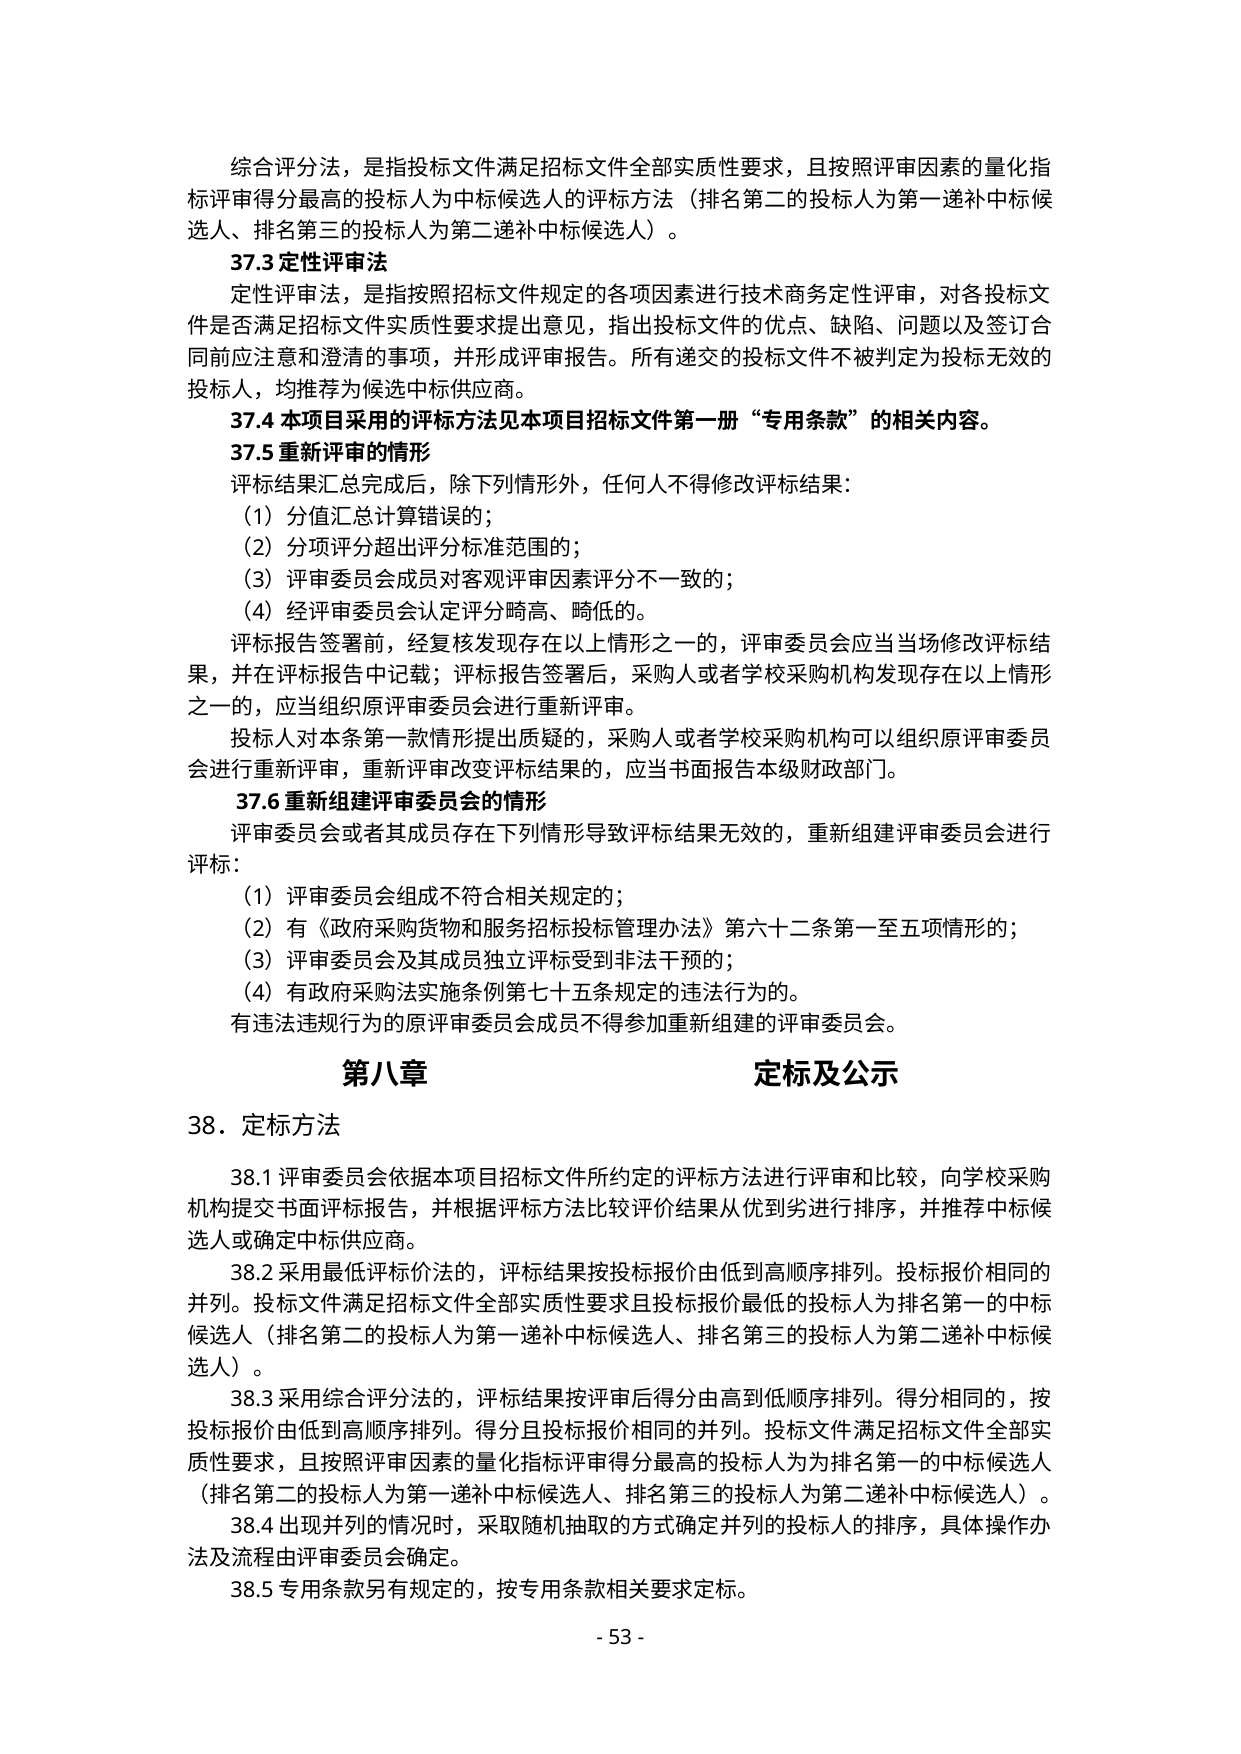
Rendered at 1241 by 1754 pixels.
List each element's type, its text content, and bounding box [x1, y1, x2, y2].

text （3）评审委员会成员对客观评审因素评分不一致的； [187, 562, 1053, 594]
text （1）分值汇总计算错误的； [187, 499, 1053, 530]
text （1）评审委员会组成不符合相关规定的； [187, 879, 1053, 911]
text （2）分项评分超出评分标准范围的； [187, 530, 1053, 562]
text （2）有《政府采购货物和服务招标投标管理办法》第六十二条第一至五项情形的； [187, 911, 1053, 943]
text 38．定标方法 [187, 1105, 1053, 1141]
text 38.4出现并列的情况时，采取随机抽取的方式确定并列的投标人的排序，具体操作办法及流程由评审委员会确定。 [187, 1508, 1053, 1572]
text 38.1评审委员会依据本项目招标文件所约定的评标方法进行评审和比较，向学校采购机构提交书面评标报告，并根据评标方法比较评价结果从优到劣进行排序，并推荐中标候选人或确定中标供应商。 [187, 1159, 1053, 1255]
text （4）有政府采购法实施条例第七十五条规定的违法行为的。 [187, 974, 1053, 1006]
list 定标及公示 [187, 1050, 1053, 1093]
text 有违法违规行为的原评审委员会成员不得参加重新组建的评审委员会。 [187, 1006, 1053, 1038]
text 评审委员会或者其成员存在下列情形导致评标结果无效的，重新组建评审委员会进行评标： [187, 816, 1053, 879]
text 综合评分法，是指投标文件满足招标文件全部实质性要求，且按照评审因素的量化指标评审得分最高的投标人为中标候选人的评标方法（排名第二的投标人为第一递补中标候选人、排名第三的投标人为第二递补中标候选人）。 [187, 150, 1053, 245]
text 评标报告签署前，经复核发现存在以上情形之一的，评审委员会应当当场修改评标结果，并在评标报告中记载；评标报告签署后，采购人或者学校采购机构发现存在以上情形之一的，应当组织原评审委员会进行重新评审。 [187, 626, 1053, 721]
text 38.3采用综合评分法的，评标结果按评审后得分由高到低顺序排列。得分相同的，按投标报价由低到高顺序排列。得分且投标报价相同的并列。投标文件满足招标文件全部实质性要求，且按照评审因素的量化指标评审得分最高的投标人为为排名第一的中标候选人（排名第二的投标人为第一递补中标候选人、排名第三的投标人为第二递补中标候选人）。 [187, 1381, 1053, 1508]
text 37.4 本项目采用的评标方法见本项目招标文件第一册“专用条款”的相关内容。 [187, 403, 1053, 435]
text 37.3定性评审法 [187, 245, 1053, 277]
text 38.5专用条款另有规定的，按专用条款相关要求定标。 [187, 1572, 1053, 1603]
text 37.5重新评审的情形 [187, 435, 1053, 467]
text 评标结果汇总完成后，除下列情形外，任何人不得修改评标结果： [187, 467, 1053, 499]
text 投标人对本条第一款情形提出质疑的，采购人或者学校采购机构可以组织原评审委员会进行重新评审，重新评审改变评标结果的，应当书面报告本级财政部门。 [187, 721, 1053, 784]
text 定性评审法，是指按照招标文件规定的各项因素进行技术商务定性评审，对各投标文件是否满足招标文件实质性要求提出意见，指出投标文件的优点、缺陷、问题以及签订合同前应注意和澄清的事项，并形成评审报告。所有递交的投标文件不被判定为投标无效的投标人，均推荐为候选中标供应商。 [187, 277, 1053, 403]
text （4）经评审委员会认定评分畸高、畸低的。 [187, 594, 1053, 626]
text （3）评审委员会及其成员独立评标受到非法干预的； [187, 943, 1053, 974]
text 38.2采用最低评标价法的，评标结果按投标报价由低到高顺序排列。投标报价相同的并列。投标文件满足招标文件全部实质性要求且投标报价最低的投标人为排名第一的中标候选人（排名第二的投标人为第一递补中标候选人、排名第三的投标人为第二递补中标候选人）。 [187, 1255, 1053, 1381]
text 37.6重新组建评审委员会的情形 [187, 784, 1053, 816]
